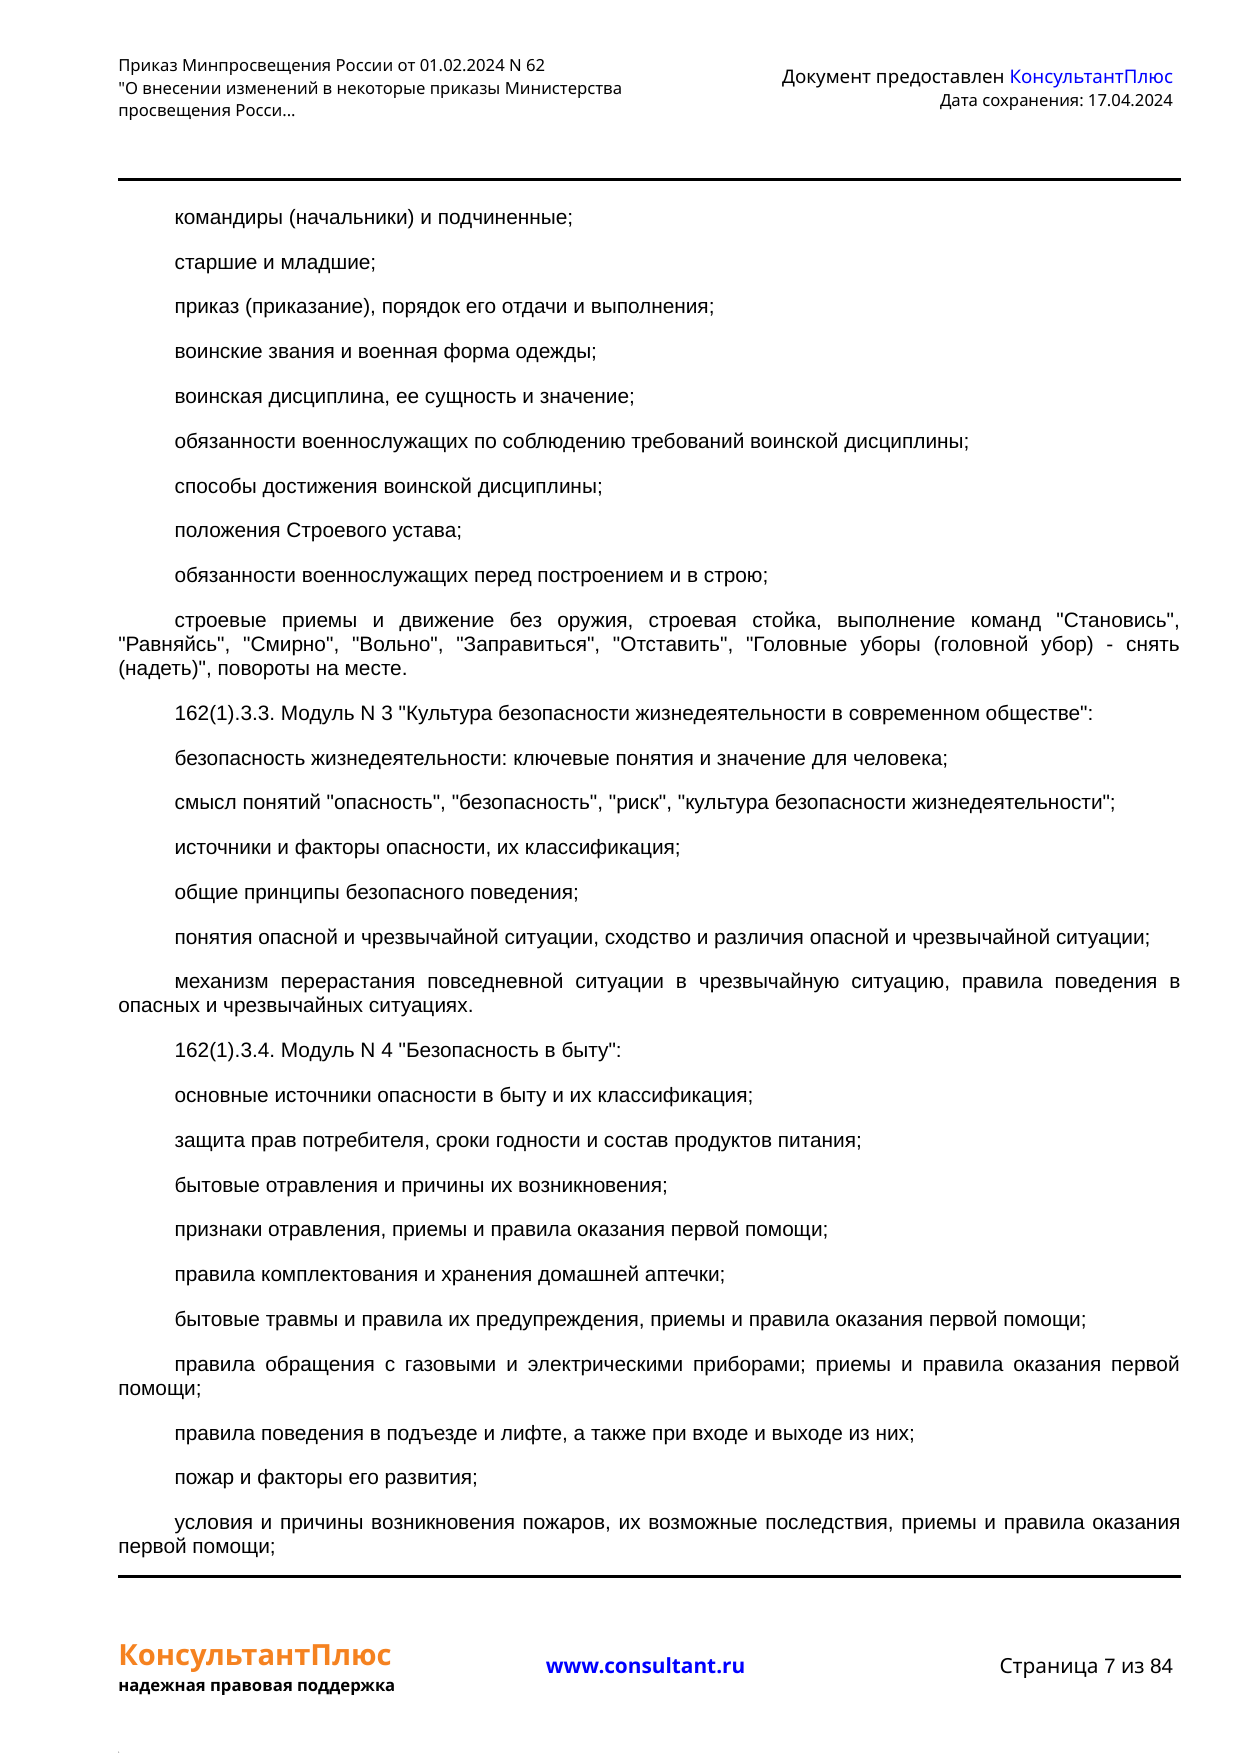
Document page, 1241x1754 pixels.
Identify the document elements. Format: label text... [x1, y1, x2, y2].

text обязанности военнослужащих по соблюдению требований воинской дисциплины; [118, 429, 1181, 453]
text приказ (приказание), порядок его отдачи и выполнения; [118, 294, 1181, 318]
text понятия опасной и чрезвычайной ситуации, сходство и различия опасной и чрезвычайной ситуации; [118, 924, 1181, 948]
text правила обращения с газовыми и электрическими приборами; приемы и правила оказания первой помощи; [118, 1352, 1181, 1399]
text воинская дисциплина, ее сущность и значение; [118, 384, 1181, 408]
text правила комплектования и хранения домашней аптечки; [118, 1262, 1181, 1286]
text признаки отравления, приемы и правила оказания первой помощи; [118, 1217, 1181, 1241]
text условия и причины возникновения пожаров, их возможные последствия, приемы и правила оказания первой помощи; [118, 1510, 1181, 1558]
text основные источники опасности в быту и их классификация; [118, 1083, 1181, 1107]
text воинские звания и военная форма одежды; [118, 339, 1181, 363]
text строевые приемы и движение без оружия, строевая стойка, выполнение команд "Становись", "Равняйсь", "Смирно", "Вольно", "Заправиться", "Отставить", "Головные уборы (головной убор) - снять (надеть)", повороты на месте. [118, 608, 1181, 680]
text положения Строевого устава; [118, 518, 1181, 542]
text 162(1).3.3. Модуль N 3 "Культура безопасности жизнедеятельности в современном обществе": [118, 701, 1181, 724]
text способы достижения воинской дисциплины; [118, 473, 1181, 497]
text механизм перерастания повседневной ситуации в чрезвычайную ситуацию, правила поведения в опасных и чрезвычайных ситуациях. [118, 969, 1181, 1017]
text защита прав потребителя, сроки годности и состав продуктов питания; [118, 1128, 1181, 1152]
text безопасность жизнедеятельности: ключевые понятия и значение для человека; [118, 745, 1181, 769]
text старшие и младшие; [118, 249, 1181, 273]
text правила поведения в подъезде и лифте, а также при входе и выходе из них; [118, 1420, 1181, 1444]
text смысл понятий "опасность", "безопасность", "риск", "культура безопасности жизнедеятельности"; [118, 790, 1181, 814]
text 162(1).3.4. Модуль N 4 "Безопасность в быту": [118, 1038, 1181, 1062]
text обязанности военнослужащих перед построением и в строю; [118, 563, 1181, 587]
text бытовые отравления и причины их возникновения; [118, 1172, 1181, 1196]
text пожар и факторы его развития; [118, 1465, 1181, 1489]
text командиры (начальники) и подчиненные; [118, 205, 1181, 229]
text источники и факторы опасности, их классификация; [118, 835, 1181, 859]
text бытовые травмы и правила их предупреждения, приемы и правила оказания первой помощи; [118, 1307, 1181, 1331]
text общие принципы безопасного поведения; [118, 880, 1181, 904]
